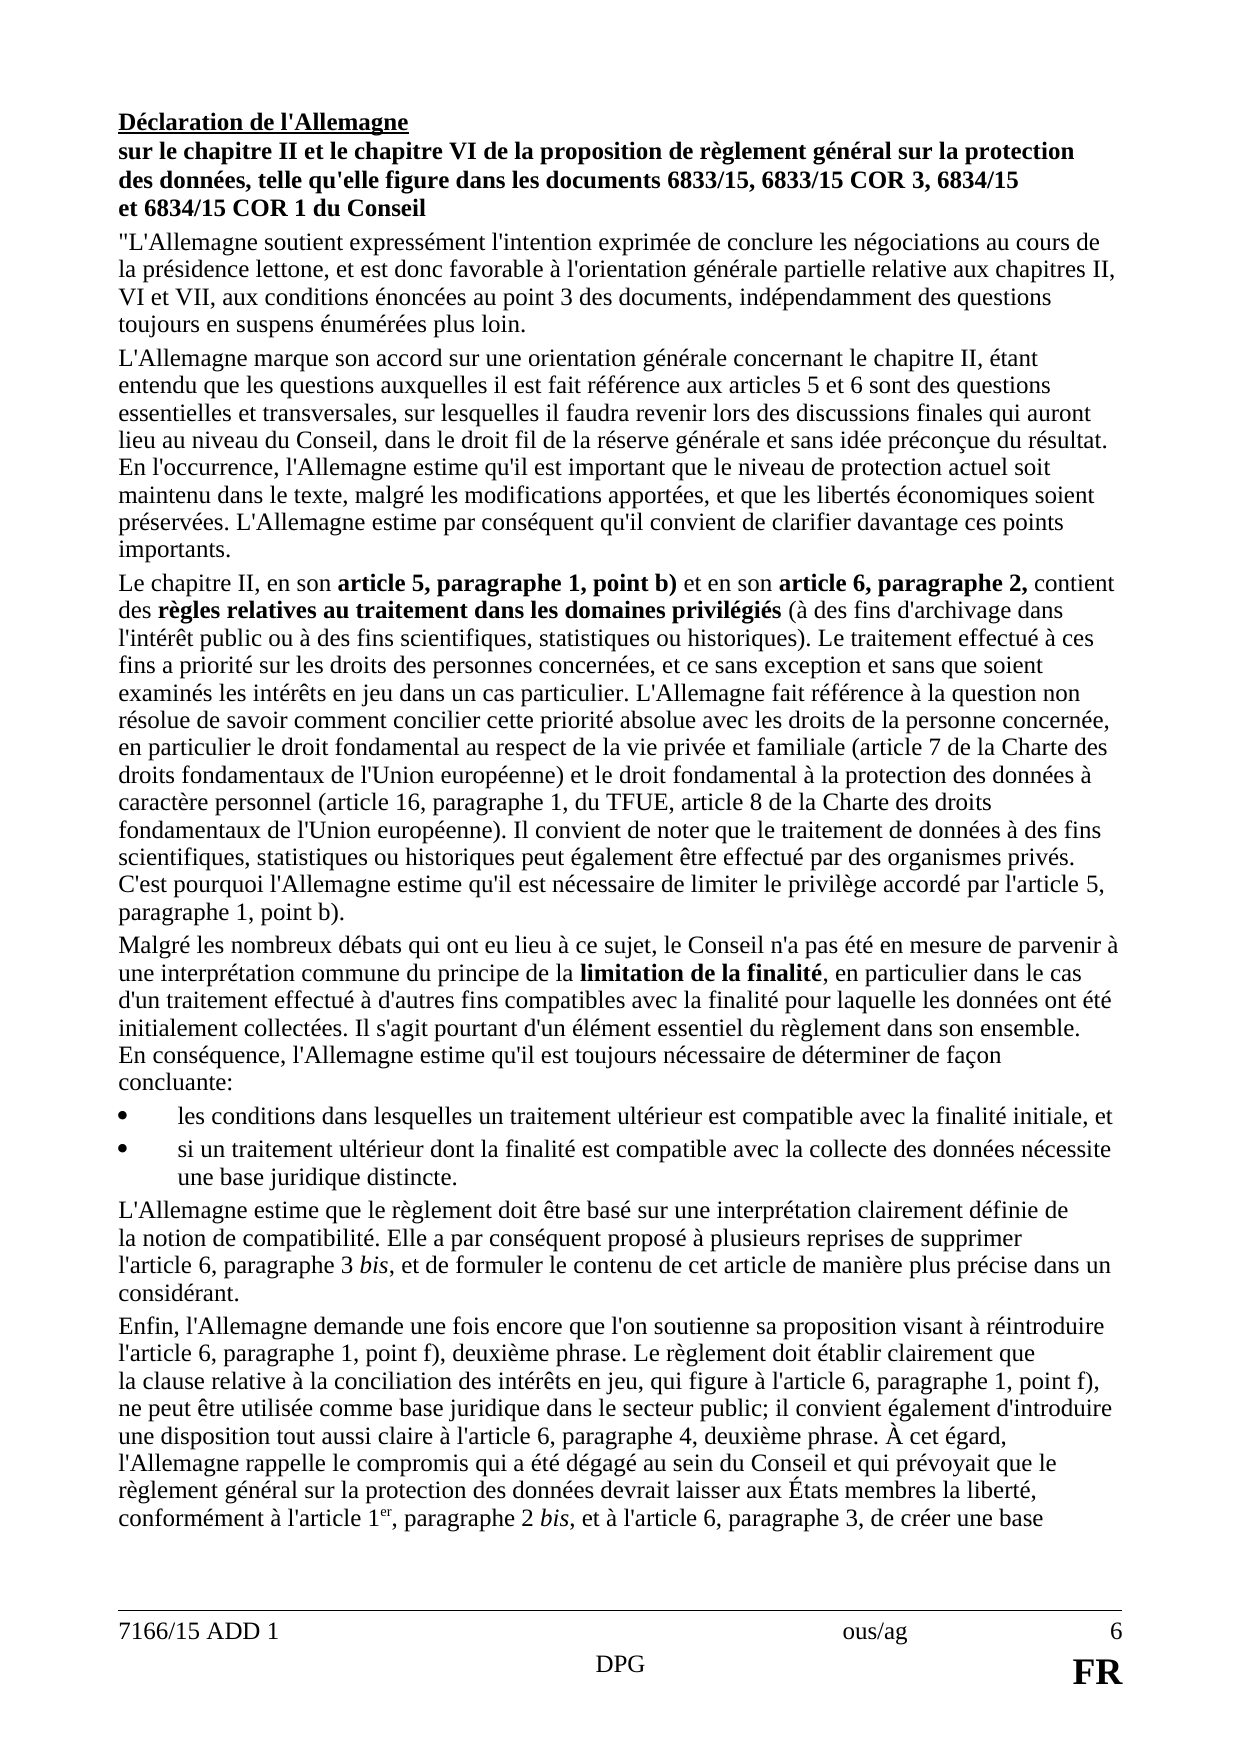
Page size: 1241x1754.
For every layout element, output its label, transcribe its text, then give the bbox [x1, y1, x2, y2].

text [118, 1313, 1122, 1532]
text L'Allemagne estime que le règlement doit être basé sur une interprétation clairement définie de la notion de compatibilité. Elle a par conséquent proposé à plusieurs reprises de supprimer l'article 6, paragraphe 3 bis, et de formuler le contenu de cet article de manière plus précise dans un considérant. [118, 1197, 1122, 1306]
text Malgré les nombreux débats qui ont eu lieu à ce sujet, le Conseil n'a pas été en mesure de parvenir à une interprétation commune du principe de la limitation de la finalité, en particulier dans le cas d'un traitement effectué à d'autres fins compatibles avec la finalité pour laquelle les données ont été initialement collectées. Il s'agit pourtant d'un élément essentiel du règlement dans son ensemble. En conséquence, l'Allemagne estime qu'il est toujours nécessaire de déterminer de façon concluante: [118, 932, 1122, 1096]
text Le chapitre II, en son article 5, paragraphe 1, point b) et en son article 6, paragraphe 2, contient des règles relatives au traitement dans les domaines privilégiés (à des fins d'archivage dans l'intérêt public ou à des fins scientifiques, statistiques ou historiques). Le traitement effectué à ces fins a priorité sur les droits des personnes concernées, et ce sans exception et sans que soient examinés les intérêts en jeu dans un cas particulier. L'Allemagne fait référence à la question non résolue de savoir comment concilier cette priorité absolue avec les droits de la personne concernée, en particulier le droit fondamental au respect de la vie privée et familiale (article 7 de la Charte des droits fondamentaux de l'Union européenne) et le droit fondamental à la protection des données à caractère personnel (article 16, paragraphe 1, du TFUE, article 8 de la Charte des droits fondamentaux de l'Union européenne). Il convient de noter que le traitement de données à des fins scientifiques, statistiques ou historiques peut également être effectué par des organismes privés. C'est pourquoi l'Allemagne estime qu'il est nécessaire de limiter le privilège accordé par l'article 5, paragraphe 1, point b). [118, 569, 1122, 926]
text les conditions dans lesquelles un traitement ultérieur est compatible avec la finalité initiale, et [118, 1102, 1122, 1130]
text si un traitement ultérieur dont la finalité est compatible avec la collecte des données nécessite une base juridique distincte. [118, 1136, 1122, 1191]
text "L'Allemagne soutient expressément l'intention exprimée de conclure les négociations au cours de la présidence lettone, et est donc favorable à l'orientation générale partielle relative aux chapitres II, VI et VII, aux conditions énoncées au point 3 des documents, indépendamment des questions toujours en suspens énumérées plus loin. [118, 228, 1122, 338]
text L'Allemagne marque son accord sur une orientation générale concernant le chapitre II, étant entendu que les questions auxquelles il est fait référence aux articles 5 et 6 sont des questions essentielles et transversales, sur lesquelles il faudra revenir lors des discussions finales qui auront lieu au niveau du Conseil, dans le droit fil de la réserve générale et sans idée préconçue du résultat. En l'occurrence, l'Allemagne estime qu'il est important que le niveau de protection actuel soit maintenu dans le texte, malgré les modifications apportées, et que les libertés économiques soient préservées. L'Allemagne estime par conséquent qu'il convient de clarifier davantage ces points importants. [118, 344, 1122, 563]
text Déclaration de l'Allemagne [118, 107, 1122, 136]
text sur le chapitre II et le chapitre VI de la proposition de règlement général sur la protection des données, telle qu'elle figure dans les documents 6833/15, 6833/15 COR 3, 6834/15 et 6834/15 COR 1 du Conseil [118, 136, 1122, 222]
